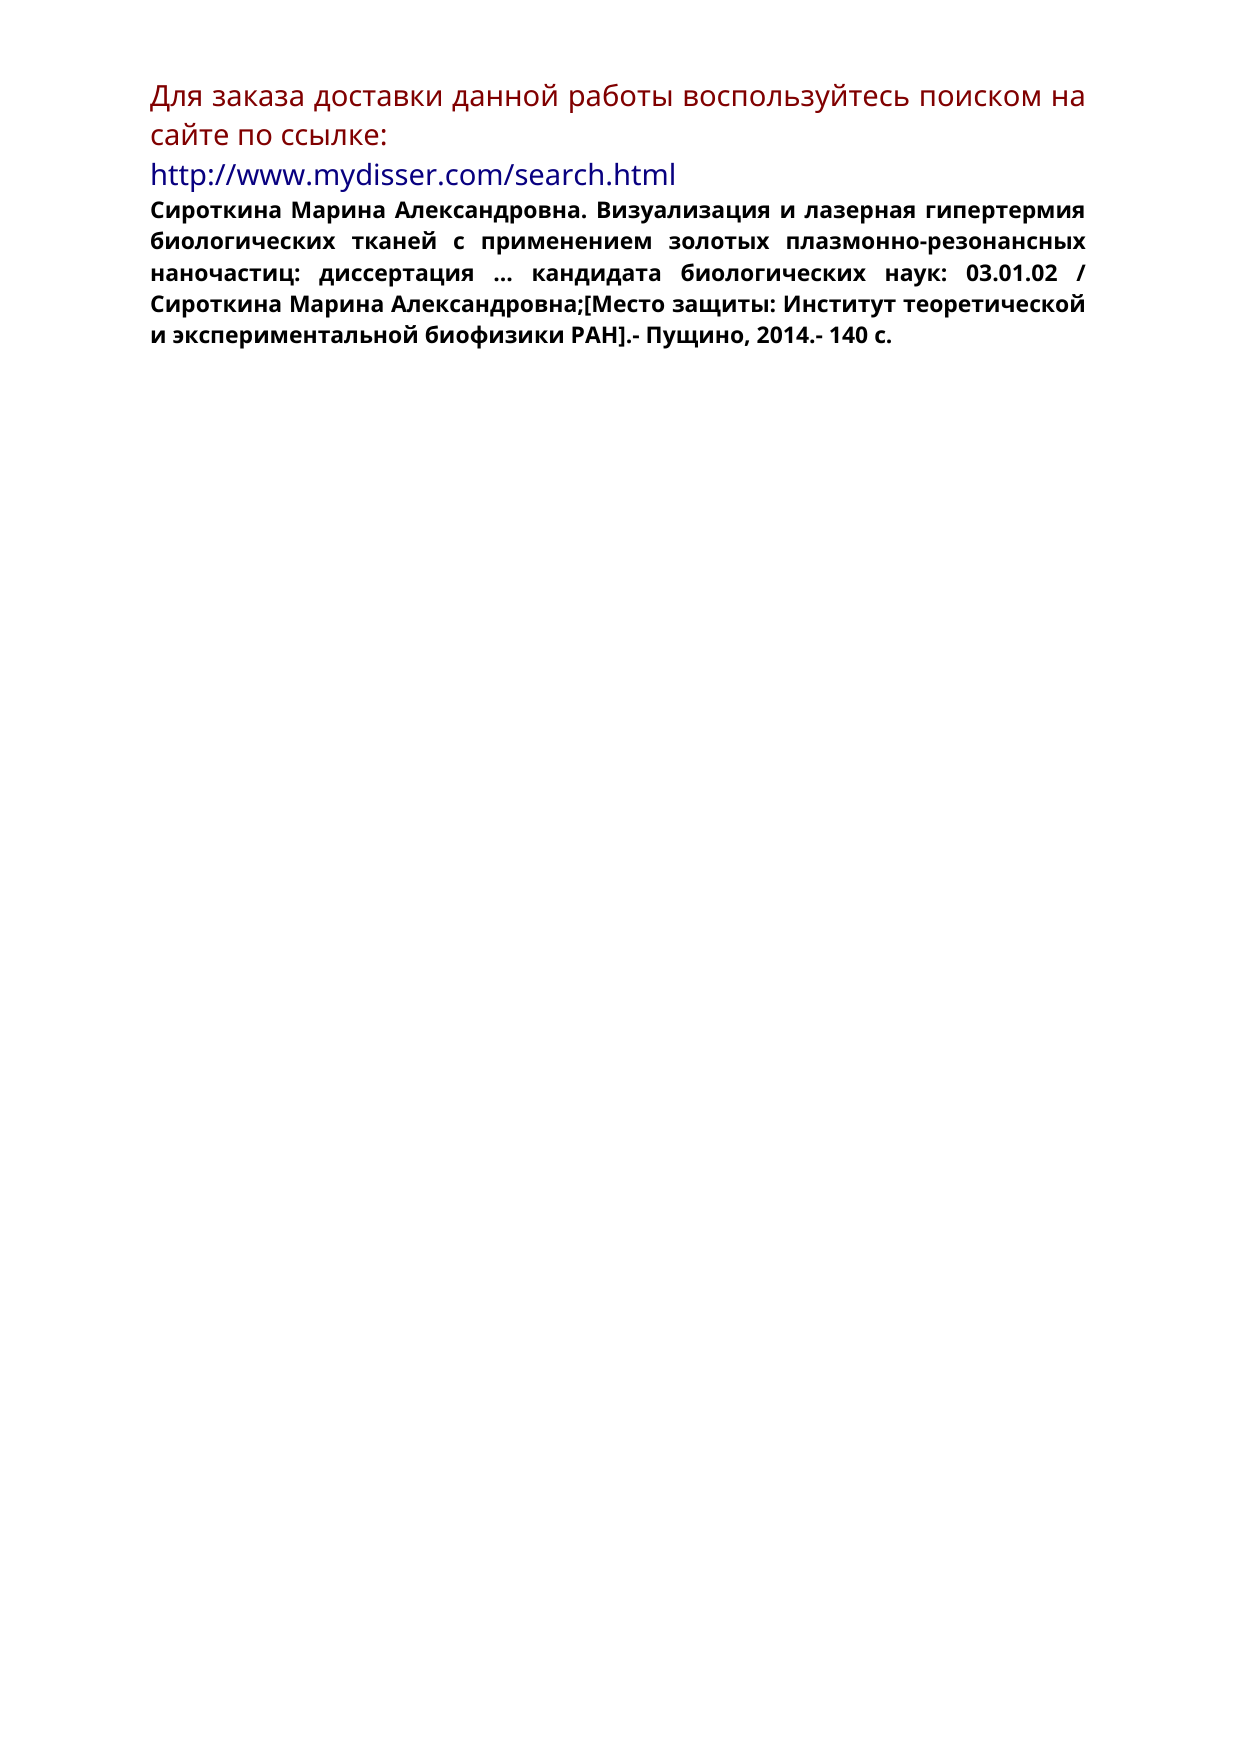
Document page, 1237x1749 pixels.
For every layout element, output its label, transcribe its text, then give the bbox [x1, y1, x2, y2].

text Сироткина Марина Александровна. Визуализация и лазерная гипертермия биологических тканей с применением золотых плазмонно-резонансных наночастиц: диссертация ... кандидата биологических наук: 03.01.02 / Сироткина Марина Александровна;[Место защиты: Институт теоретической и экспериментальной биофизики РАН].- Пущино, 2014.- 140 с. [150, 194, 1086, 350]
